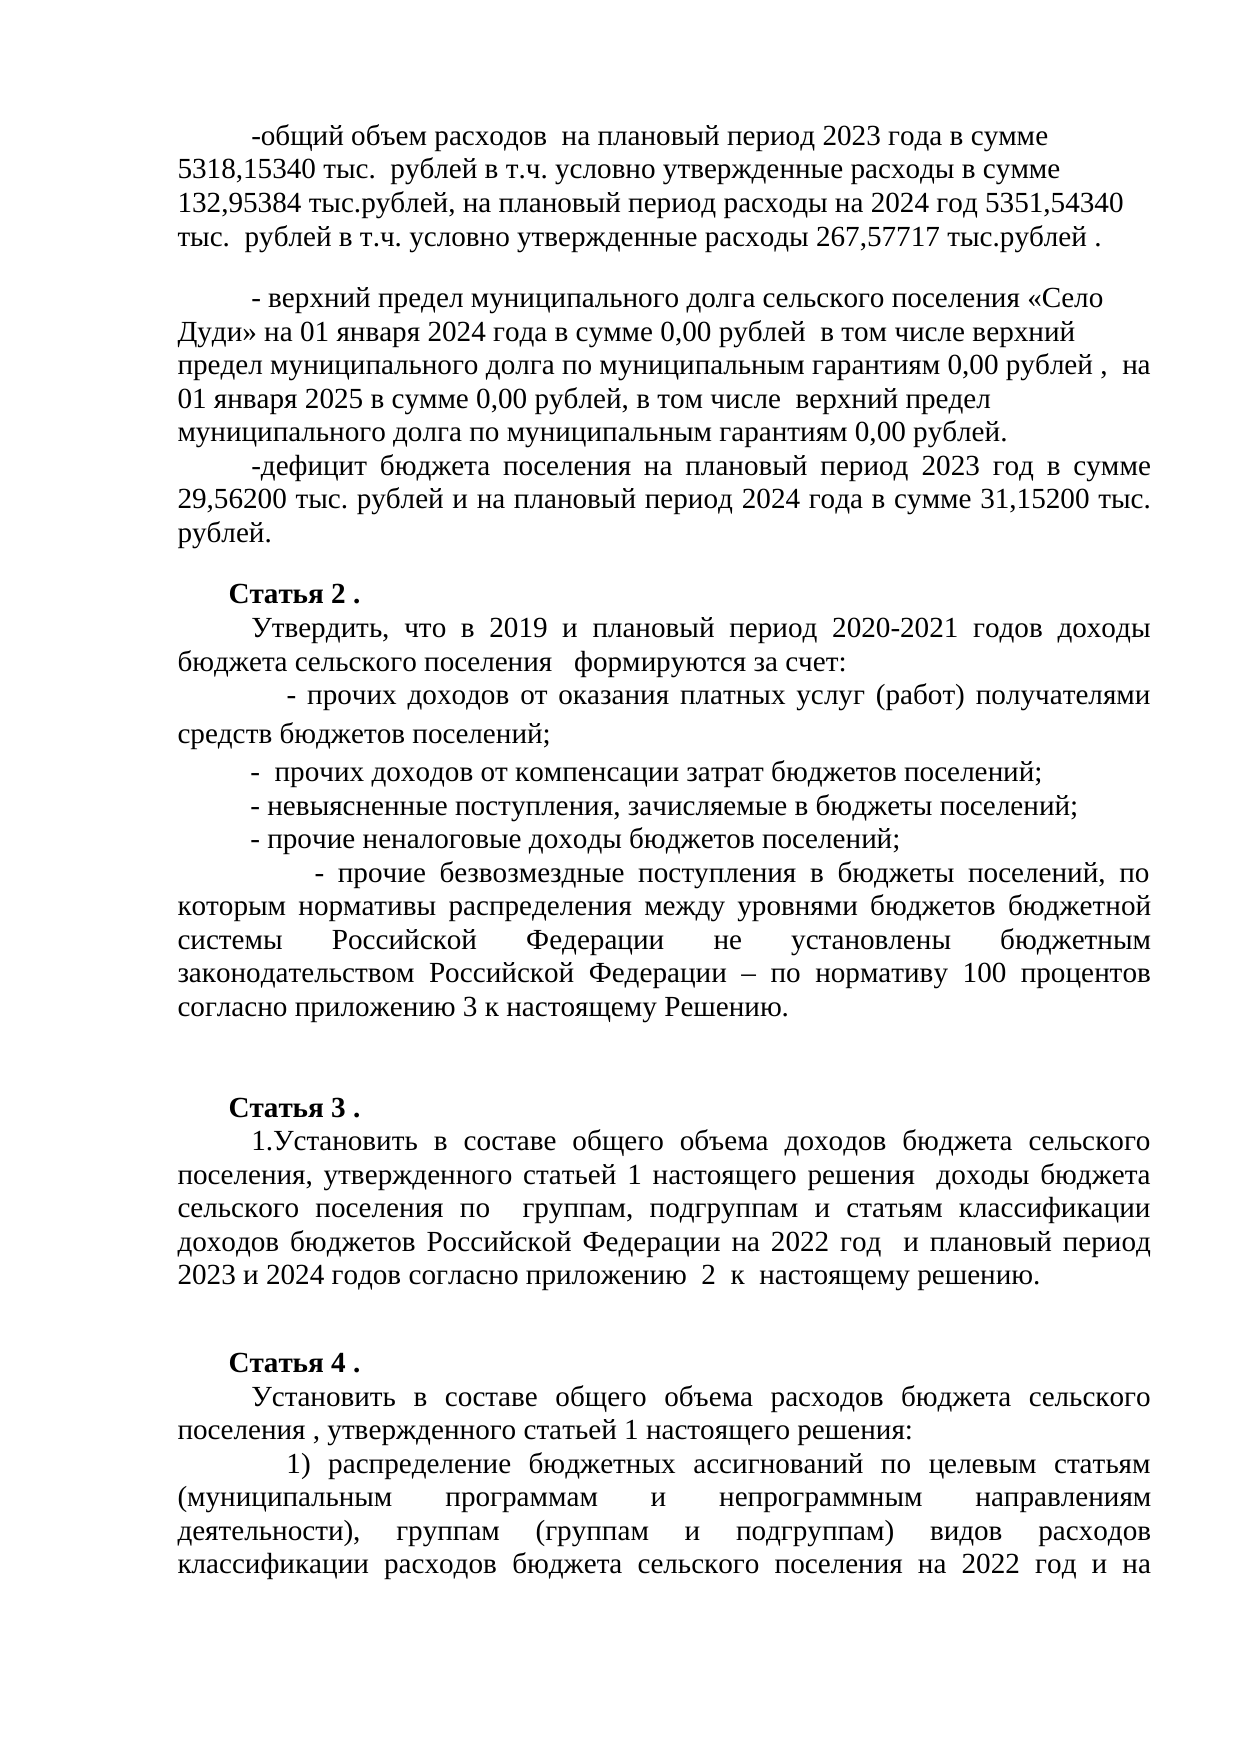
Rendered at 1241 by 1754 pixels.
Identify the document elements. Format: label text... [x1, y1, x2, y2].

text - прочие безвозмездные поступления в бюджеты поселений, по которым нормативы распределения между уровнями бюджетов бюджетной системы Российской Федерации не установлены бюджетным законодательством Российской Федерации – по нормативу 100 процентов согласно приложению 3 к настоящему Решению. [177, 855, 1152, 1023]
text Установить в составе общего объема расходов бюджета сельского поселения , утвержденного статьей 1 настоящего решения: [177, 1379, 1152, 1446]
text Статья 4 . [177, 1345, 1152, 1379]
text 1.Установить в составе общего объема доходов бюджета сельского поселения, утвержденного статьей 1 настоящего решения доходы бюджета сельского поселения по группам, подгруппам и статьям классификации доходов бюджетов Российской Федерации на 2022 год и плановый период 2023 и 2024 годов согласно приложению 2 к настоящему решению. [177, 1123, 1152, 1291]
text Утвердить, что в 2019 и плановый период 2020-2021 годов доходы бюджета сельского поселения формируются за счет: [177, 610, 1152, 677]
text -дефицит бюджета поселения на плановый период 2023 год в сумме 29,56200 тыс. рублей и на плановый период 2024 года в сумме 31,15200 тыс. рублей. [177, 448, 1152, 549]
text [177, 1446, 1152, 1580]
text Статья 3 . [177, 1090, 1152, 1123]
text Статья 2 . [177, 577, 1152, 610]
text - верхний предел муниципального долга сельского поселения «Село Дуди» на 01 января 2024 года в сумме 0,00 рублей в том числе верхний предел муниципального долга по муниципальным гарантиям 0,00 рублей , на 01 января 2025 в сумме 0,00 рублей, в том числе верхний предел муниципального долга по муниципальным гарантиям 0,00 рублей. [177, 280, 1152, 448]
text - прочие неналоговые доходы бюджетов поселений; [177, 821, 1152, 855]
text - прочих доходов от оказания платных услуг (работ) получателями средств бюджетов поселений; [177, 677, 1152, 749]
text -общий объем расходов на плановый период 2023 года в сумме 5318,15340 тыс. рублей в т.ч. условно утвержденные расходы в сумме 132,95384 тыс.рублей, на плановый период расходы на 2024 год 5351,54340 тыс. рублей в т.ч. условно утвержденные расходы 267,57717 тыс.рублей . [177, 118, 1152, 252]
text - прочих доходов от компенсации затрат бюджетов поселений; [177, 754, 1152, 788]
text - невыясненные поступления, зачисляемые в бюджеты поселений; [177, 788, 1152, 821]
